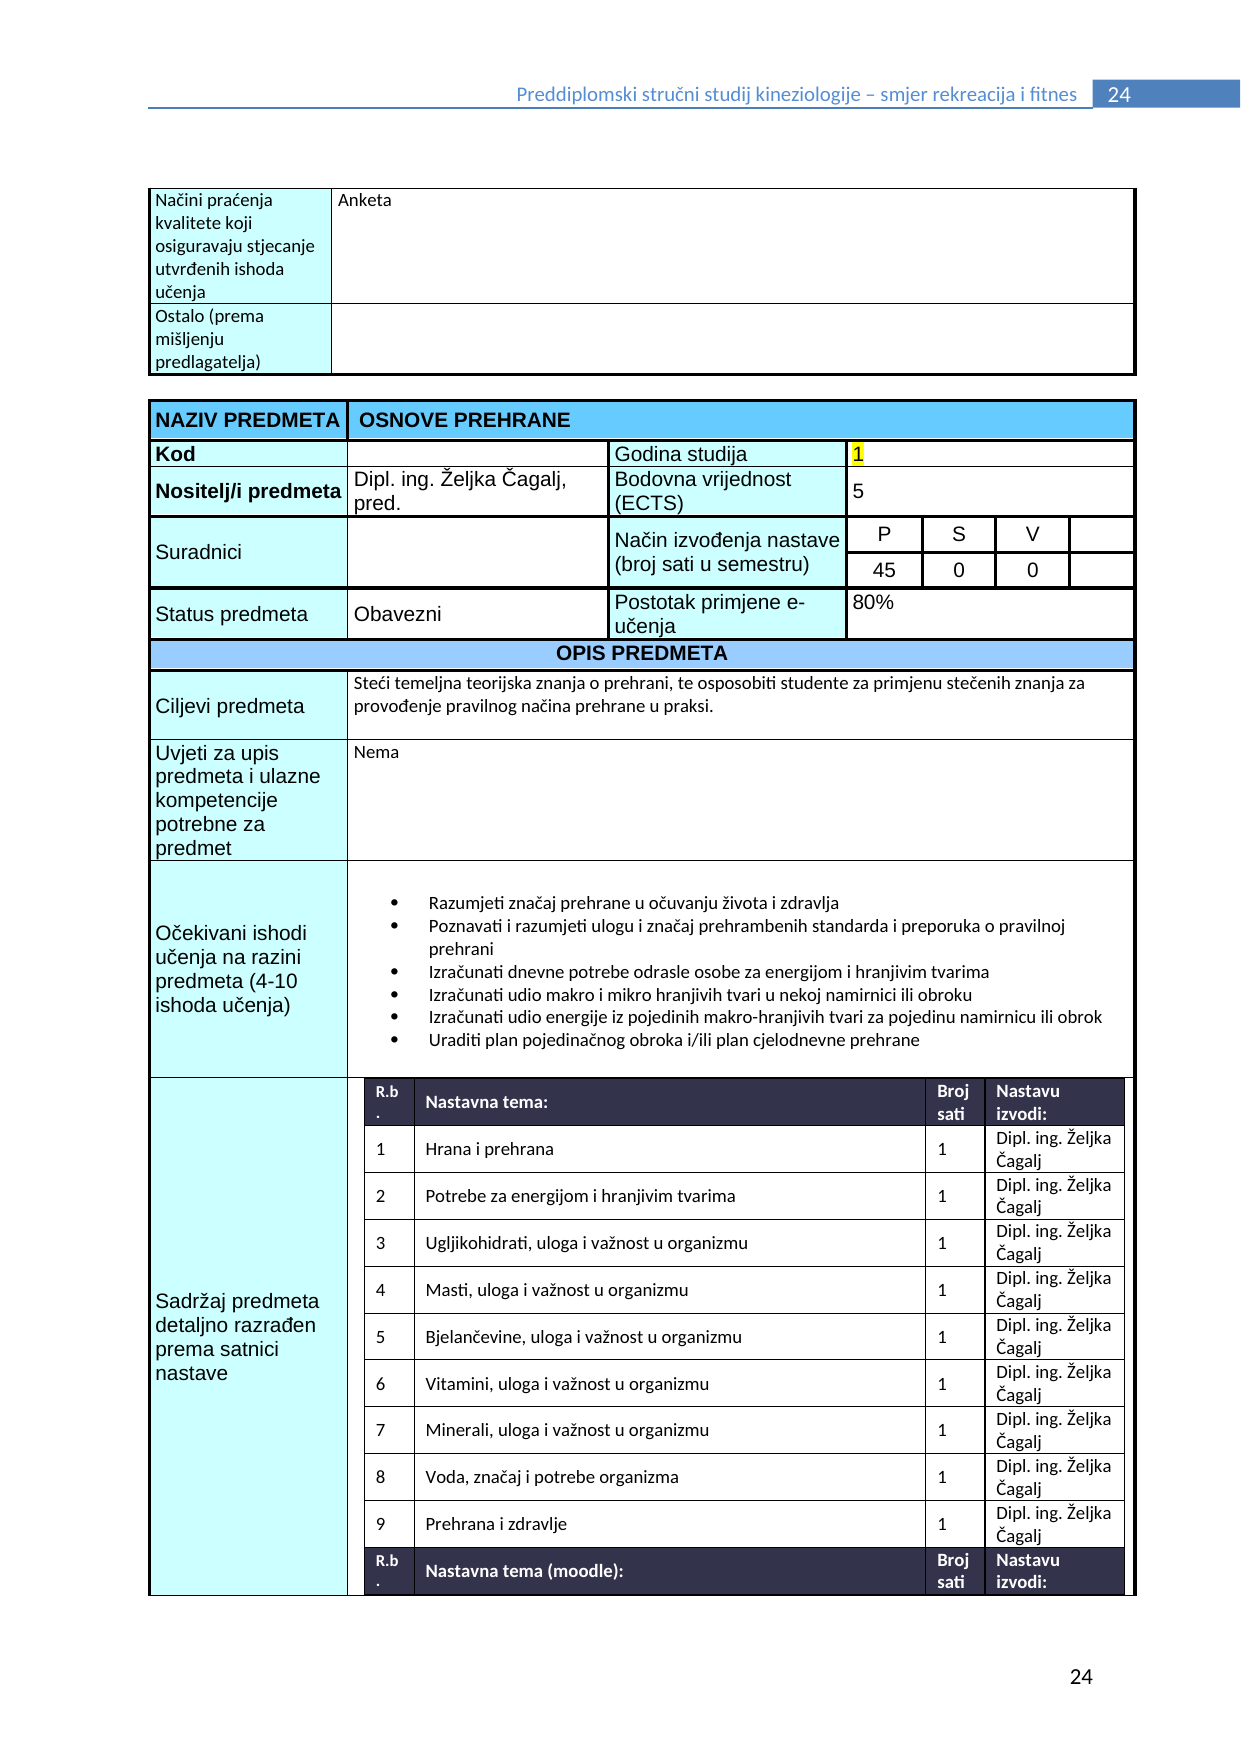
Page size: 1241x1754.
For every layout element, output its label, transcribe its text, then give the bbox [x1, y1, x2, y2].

table_cell Postotak primjene e-učenja [610, 590, 845, 637]
table_cell 0 [997, 554, 1068, 586]
table_cell [415, 1501, 925, 1547]
table_cell [415, 1220, 925, 1266]
table_cell [986, 1454, 1124, 1500]
table_cell Bodovna vrijednost (ECTS) [610, 467, 845, 514]
table_cell [926, 1267, 984, 1313]
table_cell Kod [151, 442, 347, 466]
table_cell [926, 1501, 984, 1547]
table_cell [926, 1126, 984, 1172]
table_header NAZIV PREDMETA [151, 402, 346, 438]
table_cell [1071, 518, 1133, 551]
table_cell 5 [848, 467, 1133, 514]
table_cell Anketa [332, 189, 1133, 303]
table_cell [1071, 554, 1133, 586]
table_cell [1125, 1078, 1133, 1595]
table_cell 0 [924, 554, 994, 586]
table_cell [365, 1501, 414, 1547]
table_cell [415, 1407, 925, 1453]
table_cell [986, 1126, 1124, 1172]
table_cell Godina studija [610, 442, 845, 466]
table_cell [986, 1501, 1124, 1547]
table_cell Nema [348, 740, 1133, 860]
table_cell [332, 304, 1133, 373]
table_cell [986, 1360, 1124, 1406]
table_cell [415, 1267, 925, 1313]
table_cell Očekivani ishodi učenja na razini predmeta (4-10 ishoda učenja) [151, 861, 347, 1077]
table_cell P [848, 518, 921, 551]
table_cell Način izvođenja nastave (broj sati u semestru) [610, 518, 845, 586]
table_cell Suradnici [151, 518, 347, 586]
table_cell [415, 1126, 925, 1172]
table_cell Dipl. ing. Željka Čagalj, pred. [348, 467, 607, 514]
table_cell [415, 1360, 925, 1406]
table_cell [986, 1267, 1124, 1313]
table_cell [926, 1220, 984, 1266]
table_cell [415, 1173, 925, 1219]
table_cell [348, 518, 607, 586]
table_cell Steći temeljna teorijska znanja o prehrani, te osposobiti studente za primjenu stečenih znanja za provođenje pravilnog načina prehrane u praksi. [348, 672, 1133, 739]
table_cell Nositelj/i predmeta [151, 467, 347, 514]
table_cell [926, 1360, 984, 1406]
table_cell Ostalo (prema mišljenju predlagatelja) [151, 304, 331, 373]
table_cell 45 [848, 554, 921, 586]
table_cell [926, 1173, 984, 1219]
table_cell [926, 1314, 984, 1359]
table_cell [365, 1173, 414, 1219]
table_cell 1 [864, 442, 1133, 466]
table_cell [926, 1407, 984, 1453]
table_cell [986, 1407, 1124, 1453]
table_cell [986, 1314, 1124, 1359]
table_cell [365, 1407, 414, 1453]
table_cell Obavezni [348, 590, 607, 637]
table_cell [926, 1454, 984, 1500]
table_cell [365, 1360, 414, 1406]
table_cell [365, 1454, 414, 1500]
table_cell V [997, 518, 1068, 551]
table_cell Razumjeti značaj prehrane u očuvanju života i zdravlja Poznavati i razumjeti ulogu i značaj prehrambenih standarda i preporuka o pravilnoj prehrani Izračunati dnevne potrebe odrasle osobe za energijom i hranjivim tvarima Izračunati udio makro i mikro hranjivih tvari u nekoj namirnici ili obroku Izračunati udio energije iz pojedinih makro-hranjivih tvari za pojedinu namirnicu ili obrok Uraditi plan pojedinačnog obroka i/ili plan cjelodnevne prehrane [348, 861, 1133, 1077]
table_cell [151, 1078, 347, 1595]
table_cell S [924, 518, 994, 551]
table_cell [986, 1173, 1124, 1219]
table_cell [365, 1220, 414, 1266]
table_cell Načini praćenja kvalitete koji osiguravaju stjecanje utvrđenih ishoda učenja [151, 189, 331, 303]
table_header OSNOVE PREHRANE [349, 402, 1133, 438]
table_cell [348, 442, 607, 466]
table_cell Ciljevi predmeta [151, 672, 347, 739]
table_cell 80% [848, 590, 1133, 637]
table_cell OPIS PREDMETA [151, 641, 1133, 668]
table_cell [415, 1454, 925, 1500]
table_cell [348, 1078, 364, 1595]
table_cell [365, 1314, 414, 1359]
table_cell [365, 1267, 414, 1313]
table_cell [986, 1220, 1124, 1266]
table_cell [365, 1126, 414, 1172]
table_cell [415, 1314, 925, 1359]
table_cell Status predmeta [151, 590, 347, 637]
table_cell Uvjeti za upis predmeta i ulazne kompetencije potrebne za predmet [151, 740, 347, 860]
